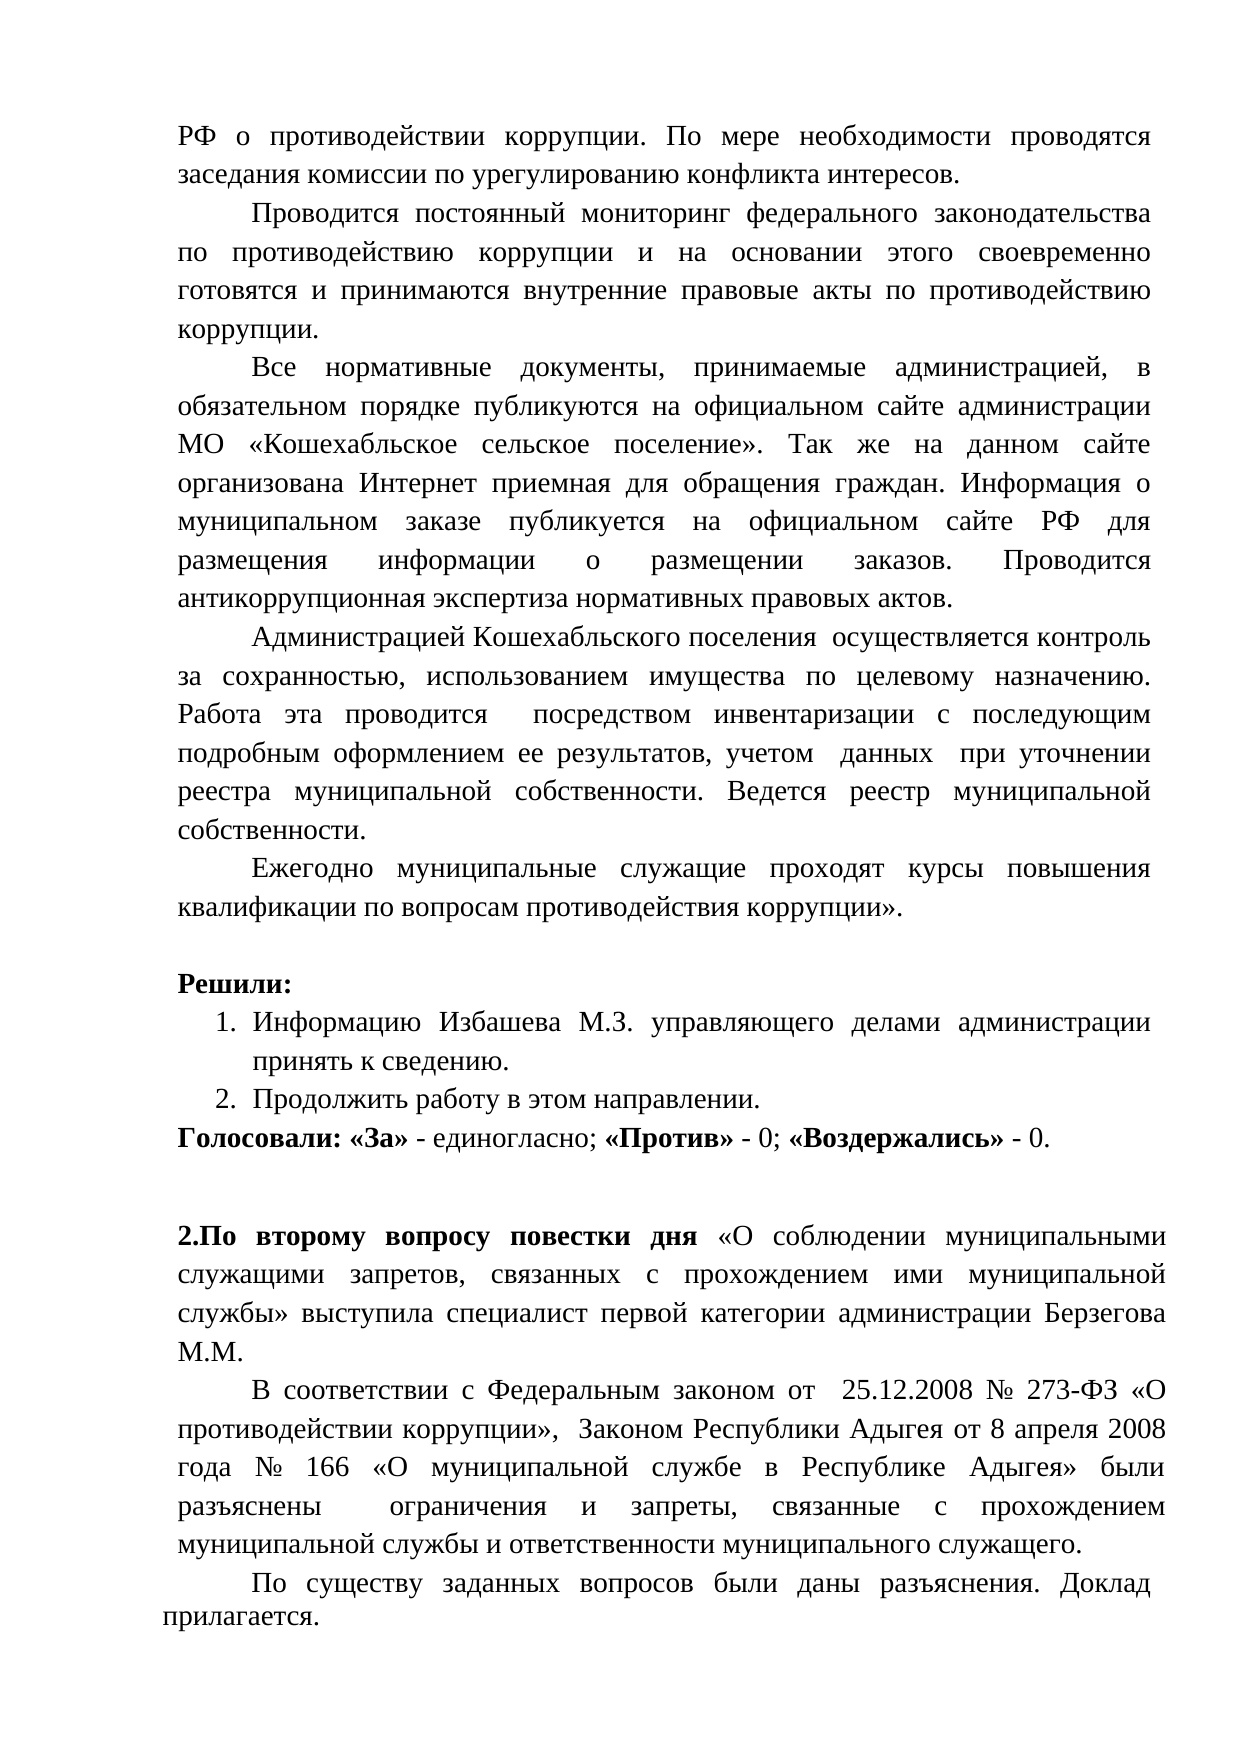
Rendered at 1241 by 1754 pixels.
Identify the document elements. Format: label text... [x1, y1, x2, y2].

text Решили: [177, 966, 1152, 999]
text Ежегодно муниципальные служащие проходят курсы повышения квалификации по вопросам противодействия коррупции». [177, 850, 1152, 922]
text 2.По второму вопросу повестки дня «О соблюдении муниципальными служащими запретов, связанных с прохождением ими муниципальной службы» выступила специалист первой категории администрации Берзегова М.М. [177, 1218, 1167, 1367]
text Все нормативные документы, принимаемые администрацией, в обязательном порядке публикуются на официальном сайте администрации МО «Кошехабльское сельское поселение». Так же на данном сайте организована Интернет приемная для обращения граждан. Информация о муниципальном заказе публикуется на официальном сайте РФ для размещения информации о размещении заказов. Проводится антикоррупционная экспертиза нормативных правовых актов. [177, 349, 1152, 614]
list Информацию Избашева М.З. управляющего делами администрации принять к сведению. [215, 1004, 1152, 1077]
text По существу заданных вопросов были даны разъяснения. Доклад прилагается. [162, 1565, 1152, 1632]
text В соответствии с Федеральным законом от 25.12.2008 № 273-ФЗ «О противодействии коррупции», Законом Республики Адыгея от 8 апреля 2008 года № 166 «О муниципальной службе в Республике Адыгея» были разъяснены ограничения и запреты, связанные с прохождением муниципальной службы и ответственности муниципального служащего. [177, 1372, 1167, 1560]
text Администрацией Кошехабльского поселения осуществляется контроль за сохранностью, использованием имущества по целевому назначению. Работа эта проводится посредством инвентаризации с последующим подробным оформлением ее результатов, учетом данных при уточнении реестра муниципальной собственности. Ведется реестр муниципальной собственности. [177, 619, 1152, 845]
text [177, 118, 1152, 190]
text Проводится постоянный мониторинг федерального законодательства по противодействию коррупции и на основании этого своевременно готовятся и принимаются внутренние правовые акты по противодействию коррупции. [177, 195, 1152, 344]
text Голосовали: «За» - единогласно; «Против» - 0; «Воздержались» - 0. [177, 1120, 1152, 1154]
list Продолжить работу в этом направлении. [215, 1082, 1152, 1115]
